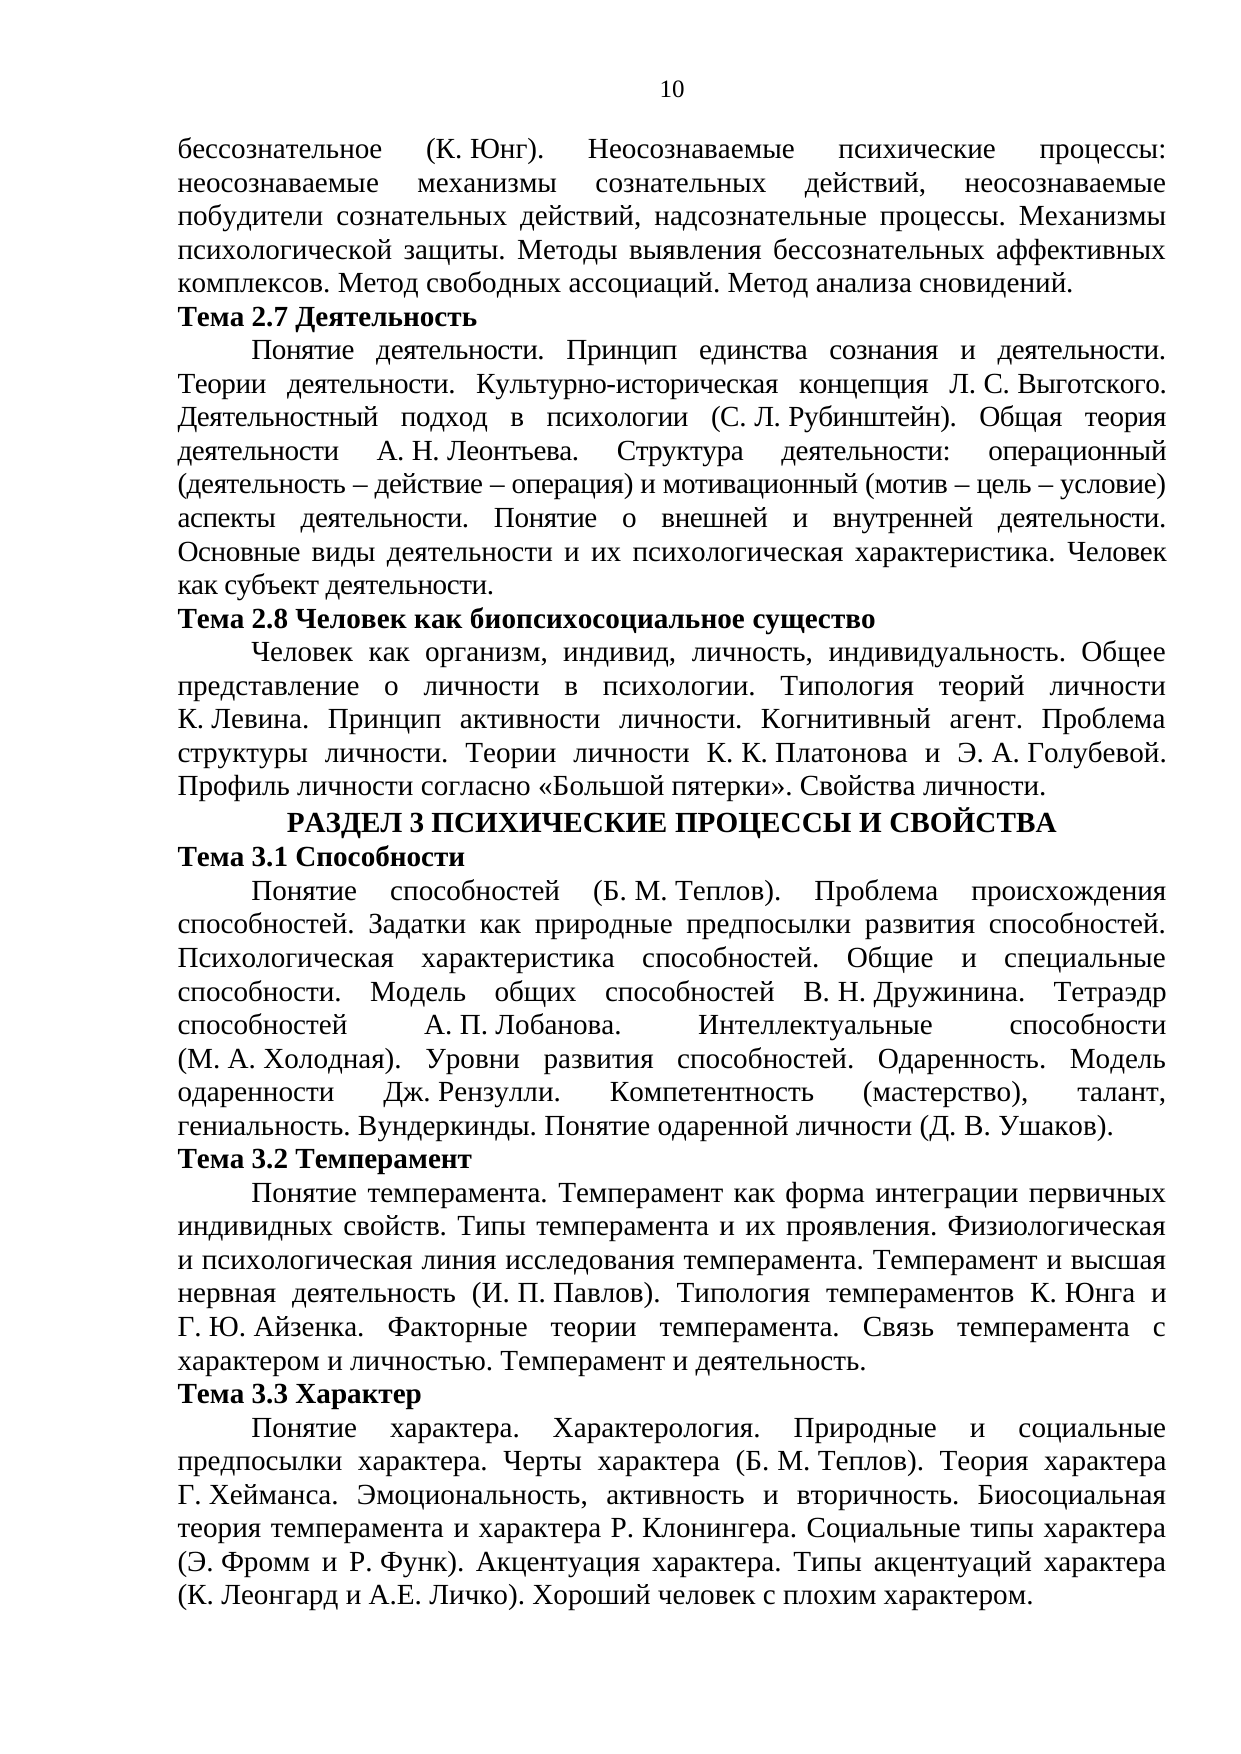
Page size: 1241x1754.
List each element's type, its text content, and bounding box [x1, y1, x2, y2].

text Тема 3.1 Способности [177, 839, 1167, 873]
text Тема 3.3 Характер [177, 1376, 1167, 1410]
text Тема 2.7 Деятельность [177, 299, 1167, 332]
text Понятие деятельности. Принцип единства сознания и деятельности. Теории деятельности. Культурно-историческая концепция Л. С. Выготского. Деятельностный подход в психологии (С. Л. Рубинштейн). Общая теория деятельности А. Н. Леонтьева. Структура деятельности: операционный (деятельность – действие – операция) и мотивационный (мотив – цель – условие) аспекты деятельности. Понятие о внешней и внутренней деятельности. Основные виды деятельности и их психологическая характеристика. Человек как субъект деятельности. [177, 332, 1167, 601]
text Человек как организм, индивид, личность, индивидуальность. Общее представление о личности в психологии. Типология теорий личности К. Левина. Принцип активности личности. Когнитивный агент. Проблема структуры личности. Теории личности К. К. Платонова и Э. А. Голубевой. Профиль личности согласно «Большой пятерки». Свойства личности. [177, 634, 1167, 802]
text РАЗДЕЛ 3 ПСИХИЧЕСКИЕ ПРОЦЕССЫ И СВОЙСТВА [177, 802, 1167, 839]
text Понятие способностей (Б. М. Теплов). Проблема происхождения способностей. Задатки как природные предпосылки развития способностей. Психологическая характеристика способностей. Общие и специальные способности. Модель общих способностей В. Н. Дружинина. Тетраэдр способностей А. П. Лобанова. Интеллектуальные способности (М. А. Холодная). Уровни развития способностей. Одаренность. Модель одаренности Дж. Рензулли. Компетентность (мастерство), талант, гениальность. Вундеркинды. Понятие одаренной личности (Д. В. Ушаков). [177, 873, 1167, 1141]
text Понятие темперамента. Темперамент как форма интеграции первичных индивидных свойств. Типы темперамента и их проявления. Физиологическая и психологическая линия исследования темперамента. Темперамент и высшая нервная деятельность (И. П. Павлов). Типология темпераментов К. Юнга и Г. Ю. Айзенка. Факторные теории темперамента. Связь темперамента с характером и личностью. Темперамент и деятельность. [177, 1175, 1167, 1376]
text Понятие характера. Характерология. Природные и социальные предпосылки характера. Черты характера (Б. М. Теплов). Теория характера Г. Хейманса. Эмоциональность, активность и вторичность. Биосоциальная теория темперамента и характера Р. Клонингера. Социальные типы характера (Э. Фромм и Р. Функ). Акцентуация характера. Типы акцентуаций характера (К. Леонгард и А.Е. Личко). Хороший человек с плохим характером. [177, 1410, 1167, 1611]
text Тема 3.2 Темперамент [177, 1141, 1167, 1175]
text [177, 131, 1167, 299]
text Тема 2.8 Человек как биопсихосоциальное существо [177, 601, 1167, 634]
